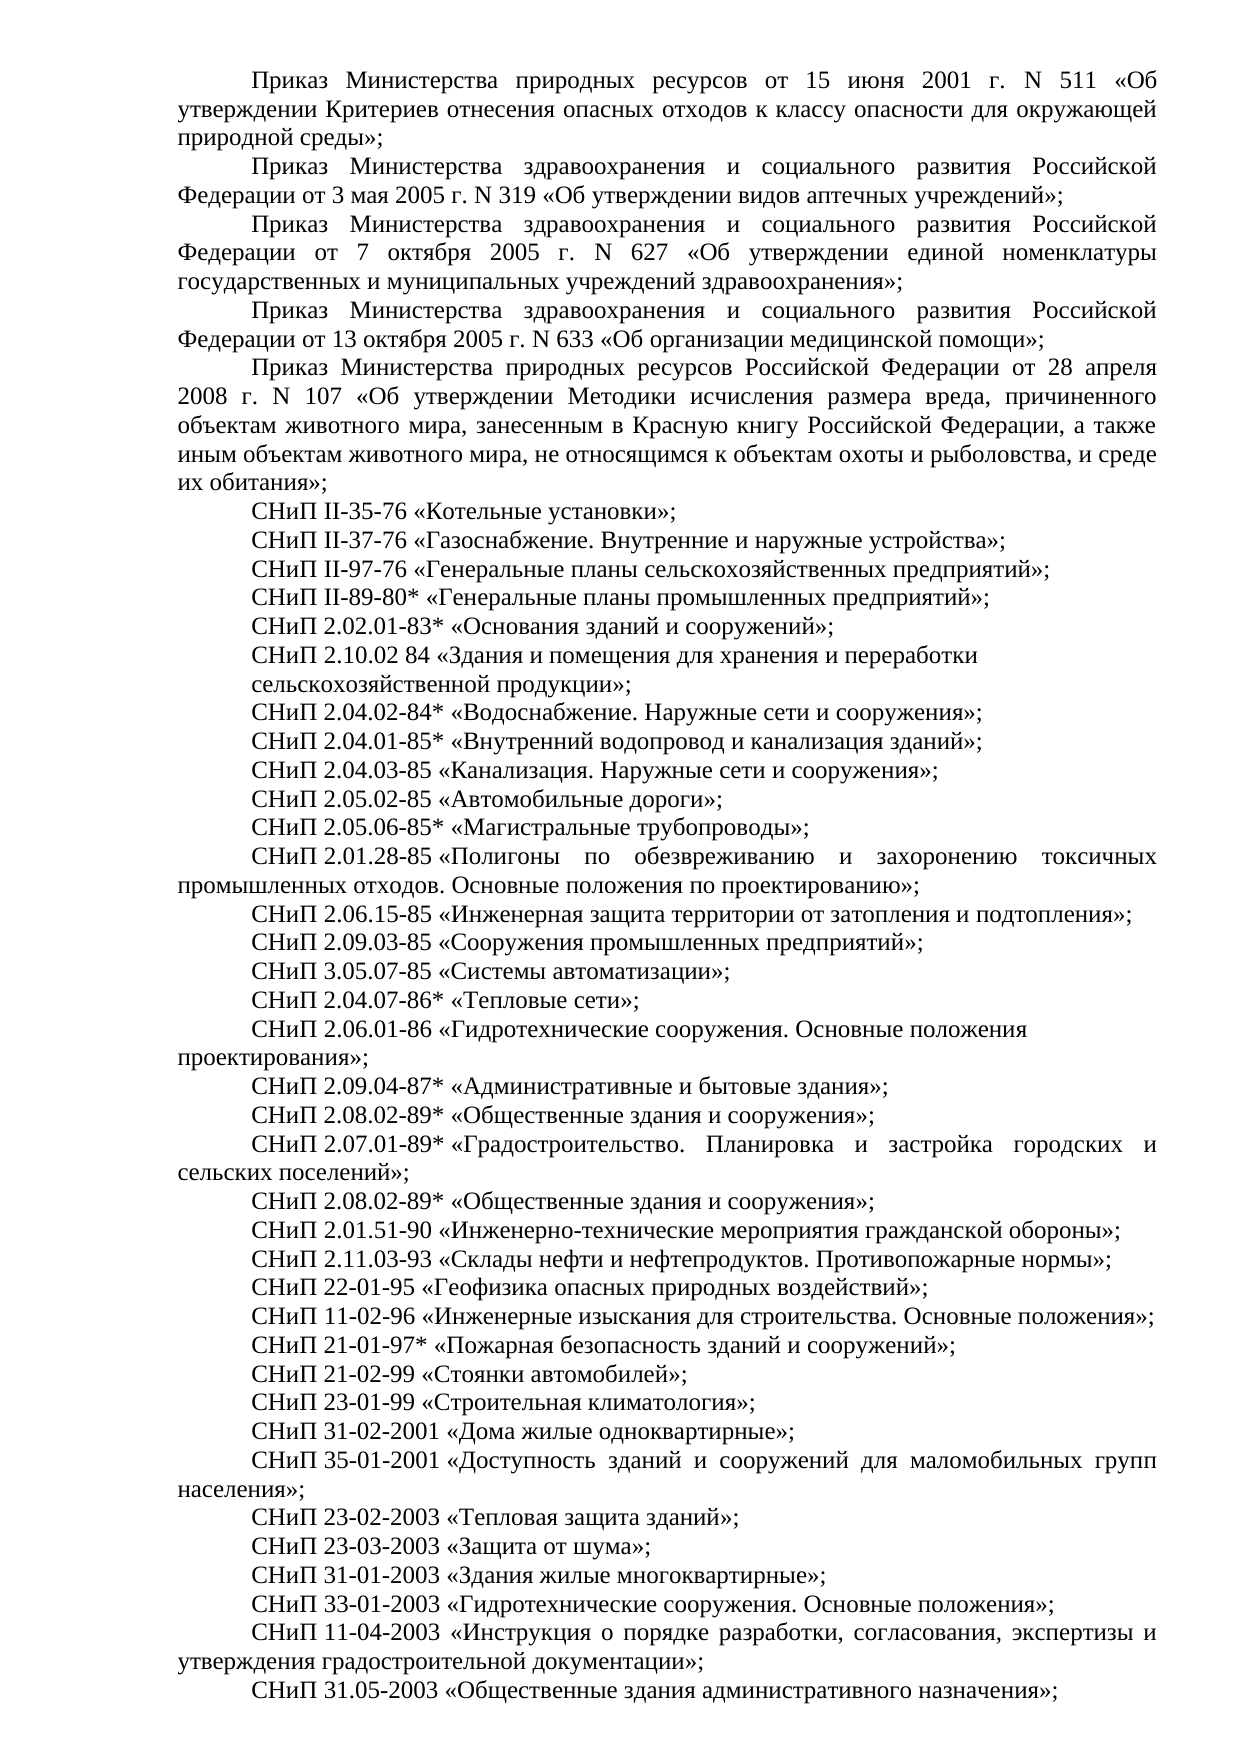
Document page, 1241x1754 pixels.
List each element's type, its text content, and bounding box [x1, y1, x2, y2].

text СНиП 2.09.04-87* «Административные и бытовые здания»; [177, 1071, 1157, 1100]
text СНиП 2.07.01-89* «Градостроительство. Планировка и застройка городских и сельских поселений»; [177, 1129, 1157, 1186]
text СНиП 2.05.06-85* «Магистральные трубопроводы»; [177, 812, 1157, 841]
text СНиП 11-04-2003 «Инструкция о порядке разработки, согласования, экспертизы и утверждения градостроительной документации»; [177, 1617, 1157, 1675]
text СНиП 23-03-2003 «Защита от шума»; [177, 1531, 1157, 1560]
text СНиП 11-02-96 «Инженерные изыскания для строительства. Основные положения»; [177, 1301, 1157, 1330]
text СНиП 2.04.01-85* «Внутренний водопровод и канализация зданий»; [177, 726, 1157, 755]
text Приказ Министерства здравоохранения и социального развития Российской Федерации от 13 октября 2005 г. N 633 «Об организации медицинской помощи»; [177, 295, 1157, 352]
text СНиП 23-02-2003 «Тепловая защита зданий»; [177, 1502, 1157, 1531]
text СНиП II-89-80* «Генеральные планы промышленных предприятий»; [177, 582, 1157, 611]
text СНиП 2.05.02-85 «Автомобильные дороги»; [177, 784, 1157, 812]
text СНиП 2.11.03-93 «Склады нефти и нефтепродуктов. Противопожарные нормы»; [177, 1244, 1157, 1272]
text СНиП 23-01-99 «Строительная климатология»; [177, 1387, 1157, 1416]
text СНиП II-35-76 «Котельные установки»; [177, 496, 1157, 525]
text СНиП 22-01-95 «Геофизика опасных природных воздействий»; [177, 1272, 1157, 1301]
text СНиП 2.08.02-89* «Общественные здания и сооружения»; [177, 1186, 1157, 1215]
text СНиП 33-01-2003 «Гидротехнические сооружения. Основные положения»; [177, 1589, 1157, 1617]
text СНиП 21-02-99 «Стоянки автомобилей»; [177, 1359, 1157, 1387]
text СНиП 2.02.01-83* «Основания зданий и сооружений»; [177, 611, 1157, 640]
text СНиП 3.05.07-85 «Системы автоматизации»; [177, 956, 1157, 985]
text СНиП 2.01.51-90 «Инженерно-технические мероприятия гражданской обороны»; [177, 1215, 1157, 1244]
text СНиП 21-01-97* «Пожарная безопасность зданий и сооружений»; [177, 1330, 1157, 1359]
text СНиП 2.09.03-85 «Сооружения промышленных предприятий»; [177, 927, 1157, 956]
text СНиП 31-01-2003 «Здания жилые многоквартирные»; [177, 1560, 1157, 1589]
text СНиП 2.04.03-85 «Канализация. Наружные сети и сооружения»; [177, 755, 1157, 784]
text СНиП II-97-76 «Генеральные планы сельскохозяйственных предприятий»; [177, 554, 1172, 582]
text СНиП 31-02-2001 «Дома жилые одноквартирные»; [177, 1416, 1157, 1445]
text сельскохозяйственной продукции»; [177, 669, 1157, 697]
text СНиП 2.04.02-84* «Водоснабжение. Наружные сети и сооружения»; [177, 697, 1157, 726]
text СНиП 31.05-2003 «Общественные здания административного назначения»; [177, 1675, 1157, 1704]
text Приказ Министерства природных ресурсов Российской Федерации от 28 апреля 2008 г. N 107 «Об утверждении Методики исчисления размера вреда, причиненного объектам животного мира, занесенным в Красную книгу Российской Федерации, а также иным объектам животного мира, не относящимся к объектам охоты и рыболовства, и среде их обитания»; [177, 352, 1157, 496]
text СНиП 2.04.07-86* «Тепловые сети»; [177, 985, 1157, 1014]
text Приказ Министерства природных ресурсов от 15 июня 2001 г. N 511 «Об утверждении Критериев отнесения опасных отходов к классу опасности для окружающей природной среды»; [177, 65, 1157, 151]
text Приказ Министерства здравоохранения и социального развития Российской Федерации от 3 мая 2005 г. N 319 «Об утверждении видов аптечных учреждений»; [177, 151, 1157, 209]
text СНиП 35-01-2001 «Доступность зданий и сооружений для маломобильных групп населения»; [177, 1445, 1157, 1502]
text СНиП 2.06.15-85 «Инженерная защита территории от затопления и подтопления»; [177, 899, 1157, 927]
text СНиП 2.01.28-85 «Полигоны по обезвреживанию и захоронению токсичных промышленных отходов. Основные положения по проектированию»; [177, 841, 1157, 899]
text СНиП II-37-76 «Газоснабжение. Внутренние и наружные устройства»; [177, 525, 1157, 554]
text СНиП 2.08.02-89* «Общественные здания и сооружения»; [177, 1100, 1157, 1129]
text Приказ Министерства здравоохранения и социального развития Российской Федерации от 7 октября 2005 г. N 627 «Об утверждении единой номенклатуры государственных и муниципальных учреждений здравоохранения»; [177, 209, 1157, 295]
text СНиП 2.06.01-86 «Гидротехнические сооружения. Основные положения проектирования»; [177, 1014, 1157, 1071]
text СНиП 2.10.02 84 «Здания и помещения для хранения и переработки [177, 640, 1157, 669]
